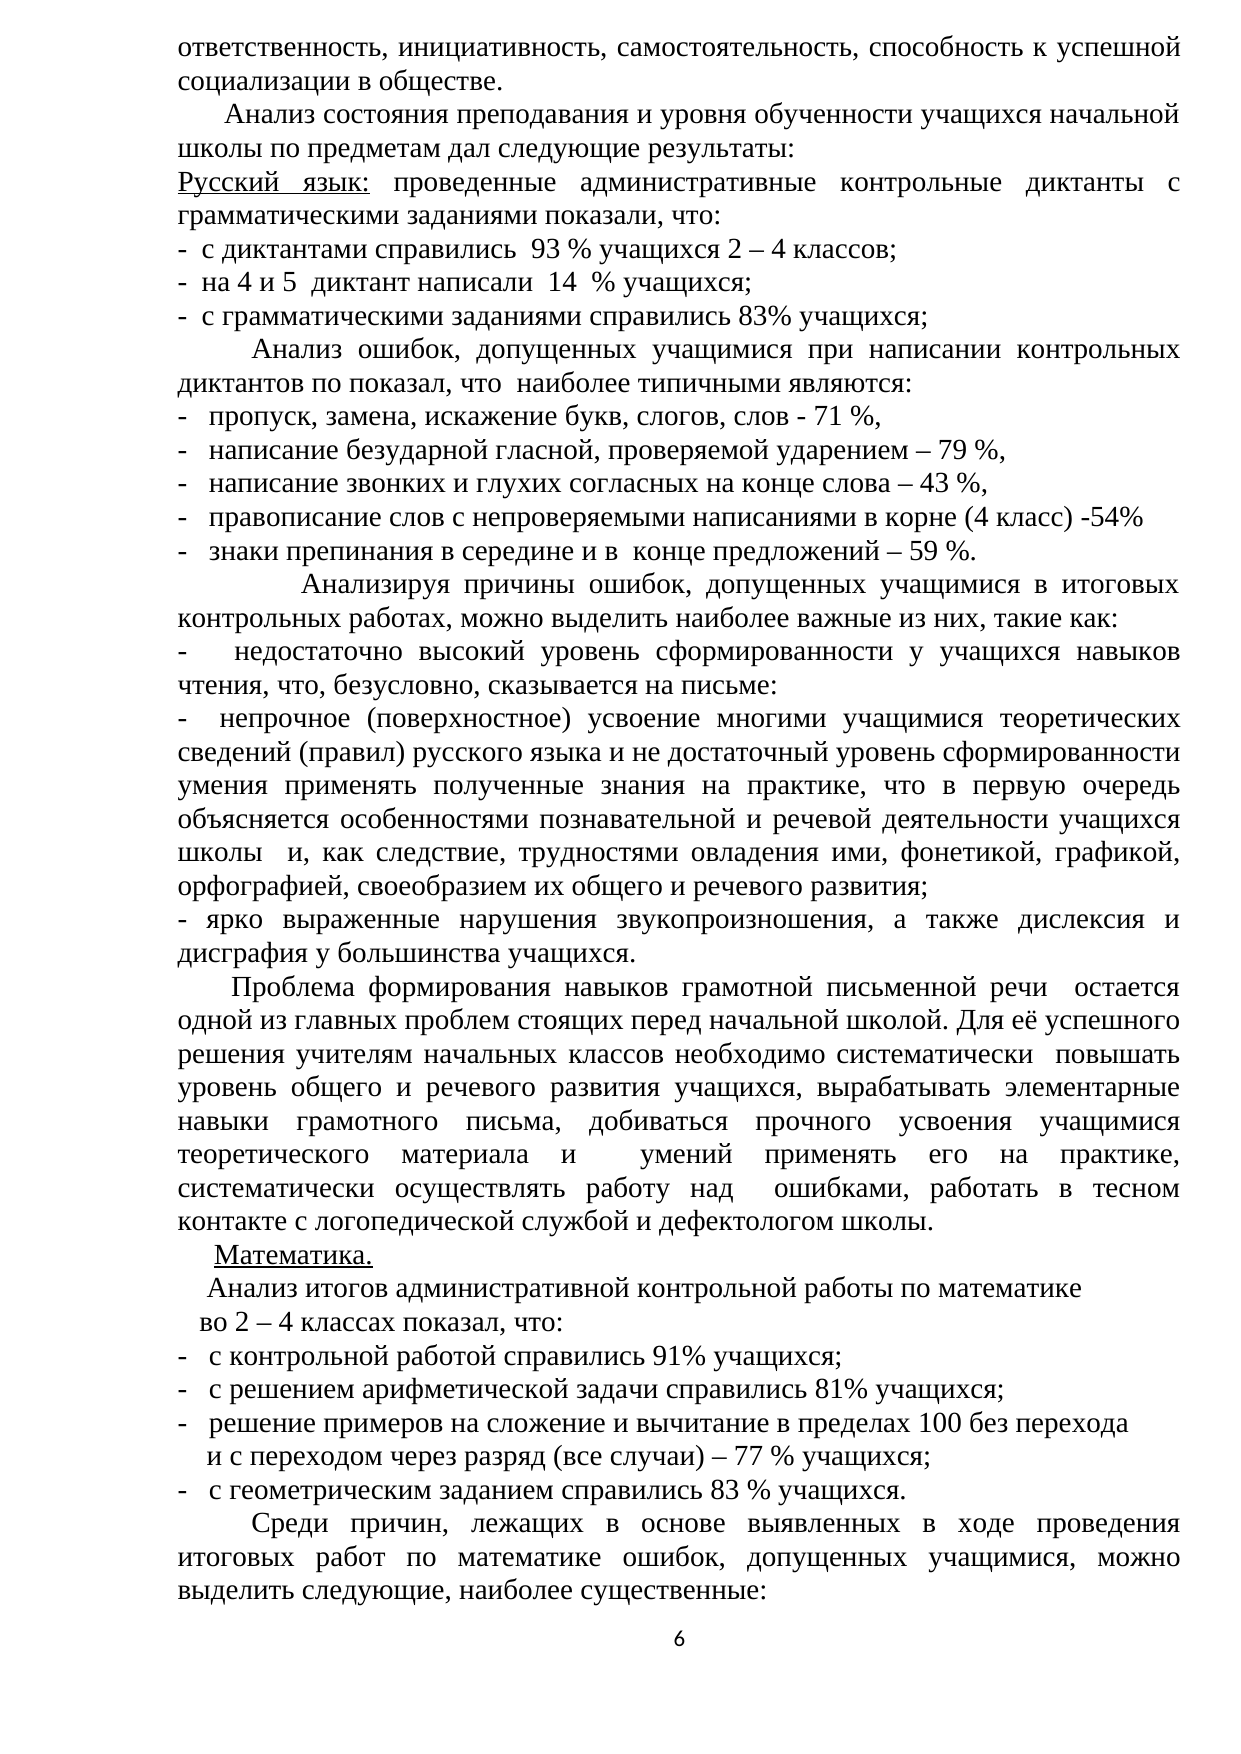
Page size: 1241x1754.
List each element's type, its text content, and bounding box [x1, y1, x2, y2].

text - правописание слов с непроверяемыми написаниями в корне (4 класс) -54% [177, 499, 1181, 533]
text Анализ итогов административной контрольной работы по математике [177, 1271, 1181, 1304]
text - решение примеров на сложение и вычитание в пределах 100 без перехода [177, 1405, 1181, 1438]
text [177, 29, 1181, 97]
text - с геометрическим заданием справились 83 % учащихся. [177, 1472, 1181, 1505]
text Среди причин, лежащих в основе выявленных в ходе проведения итоговых работ по математике ошибок, допущенных учащимися, можно выделить следующие, наиболее существенные: [177, 1505, 1181, 1606]
text - написание звонких и глухих согласных на конце слова – 43 %, [177, 466, 1181, 499]
text и с переходом через разряд (все случаи) – 77 % учащихся; [177, 1438, 1181, 1472]
text - пропуск, замена, искажение букв, слогов, слов - 71 %, [177, 398, 1181, 432]
text во 2 – 4 классах показал, что: [177, 1304, 1181, 1338]
text Математика. [177, 1237, 1181, 1271]
text Проблема формирования навыков грамотной письменной речи остается одной из главных проблем стоящих перед начальной школой. Для её успешного решения учителям начальных классов необходимо систематически повышать уровень общего и речевого развития учащихся, вырабатывать элементарные навыки грамотного письма, добиваться прочного усвоения учащимися теоретического материала и умений применять его на практике, систематически осуществлять работу над ошибками, работать в тесном контакте с логопедической службой и дефектологом школы. [177, 969, 1181, 1237]
text - написание безударной гласной, проверяемой ударением – 79 %, [177, 432, 1181, 466]
text Анализ состояния преподавания и уровня обученности учащихся начальной школы по предметам дал следующие результаты: [177, 97, 1181, 164]
text - ярко выраженные нарушения звукопроизношения, а также дислексия и дисграфия у большинства учащихся. [177, 902, 1181, 969]
text Анализируя причины ошибок, допущенных учащимися в итоговых контрольных работах, можно выделить наиболее важные из них, такие как: [177, 566, 1181, 633]
text Анализ ошибок, допущенных учащимися при написании контрольных диктантов по показал, что наиболее типичными являются: [177, 331, 1181, 398]
text - недостаточно высокий уровень сформированности у учащихся навыков чтения, что, безусловно, сказывается на письме: [177, 633, 1181, 700]
text Русский язык: проведенные административные контрольные диктанты с грамматическими заданиями показали, что: [177, 164, 1181, 231]
text - с контрольной работой справились 91% учащихся; [177, 1338, 1181, 1371]
text - непрочное (поверхностное) усвоение многими учащимися теоретических сведений (правил) русского языка и не достаточный уровень сформированности умения применять полученные знания на практике, что в первую очередь объясняется особенностями познавательной и речевой деятельности учащихся школы и, как следствие, трудностями овладения ими, фонетикой, графикой, орфографией, своеобразием их общего и речевого развития; [177, 700, 1181, 902]
text - знаки препинания в середине и в конце предложений – 59 %. [177, 533, 1181, 566]
text - с диктантами справились 93 % учащихся 2 – 4 классов; [177, 231, 1181, 264]
text - с решением арифметической задачи справились 81% учащихся; [177, 1371, 1181, 1405]
text - на 4 и 5 диктант написали 14 % учащихся; [177, 264, 1181, 298]
text - с грамматическими заданиями справились 83% учащихся; [177, 298, 1181, 331]
